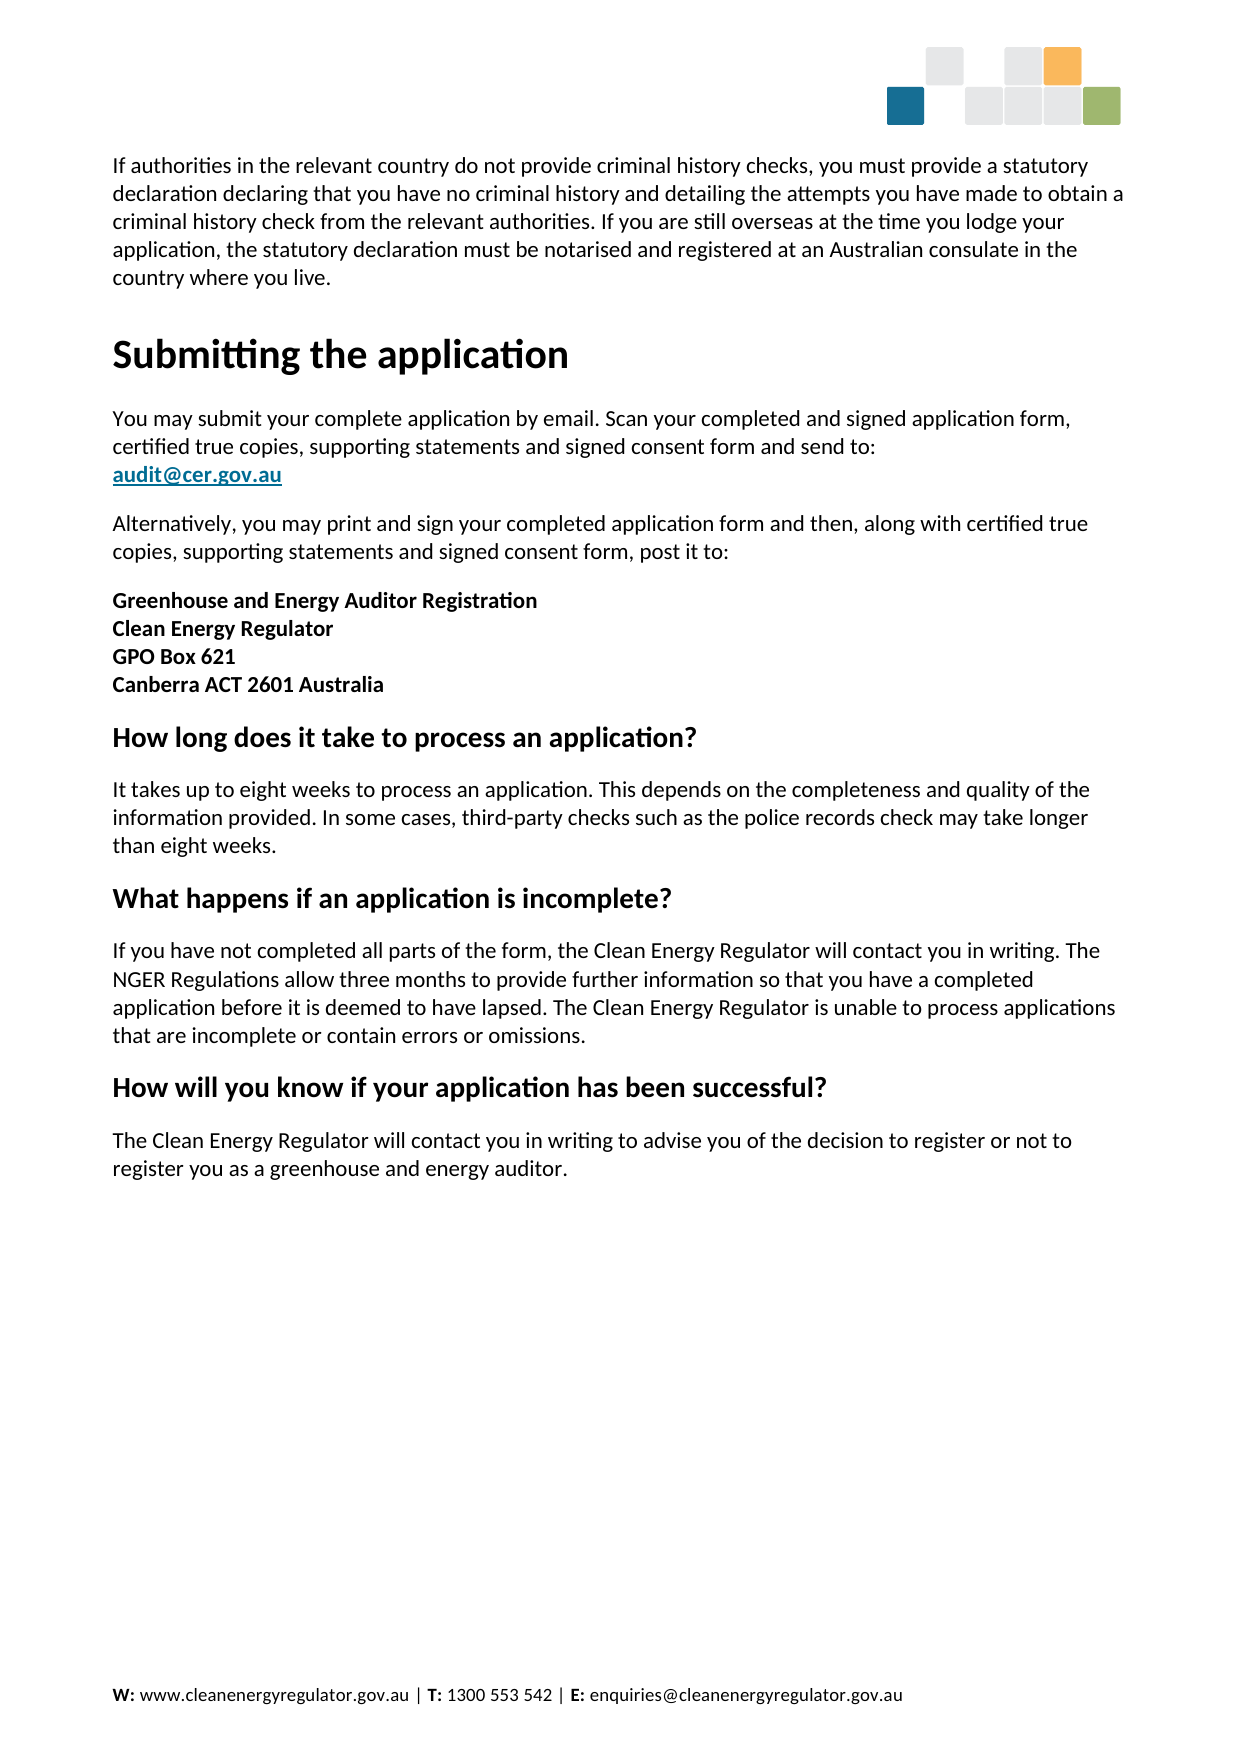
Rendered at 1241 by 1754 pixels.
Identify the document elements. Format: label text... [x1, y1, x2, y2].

text Greenhouse and Energy Auditor Registration Clean Energy Regulator GPO Box 621 Canberra ACT 2601 Australia [112, 586, 1128, 698]
text You may submit your complete application by email. Scan your completed and signed application form, certified true copies, supporting statements and signed consent form and send to: audit@cer.gov.au [112, 404, 1128, 488]
text What happens if an application is incomplete? [112, 880, 1128, 916]
text It takes up to eight weeks to process an application. This depends on the completeness and quality of the information provided. In some cases, third-party checks such as the police records check may take longer than eight weeks. [112, 775, 1128, 859]
text If you have not completed all parts of the form, the Clean Energy Regulator will contact you in writing. The NGER Regulations allow three months to provide further information so that you have a completed application before it is deemed to have lapsed. The Clean Energy Regulator is unable to process applications that are incomplete or contain errors or omissions. [112, 937, 1128, 1049]
text If authorities in the relevant country do not provide criminal history checks, you must provide a statutory declaration declaring that you have no criminal history and detailing the attempts you have made to obtain a criminal history check from the relevant authorities. If you are still overseas at the time you lodge your application, the statutory declaration must be notarised and registered at an Australian consulate in the country where you live. [112, 151, 1128, 291]
text How long does it take to process an application? [112, 719, 1128, 754]
text Alternatively, you may print and sign your completed application form and then, along with certified true copies, supporting statements and signed consent form, post it to: [112, 509, 1128, 565]
text The Clean Energy Regulator will contact you in writing to advise you of the decision to register or not to register you as a greenhouse and energy auditor. [112, 1126, 1128, 1182]
text How will you know if your application has been successful? [112, 1069, 1128, 1105]
picture [887, 47, 1121, 125]
subtitle Submitting the application [112, 328, 1128, 379]
